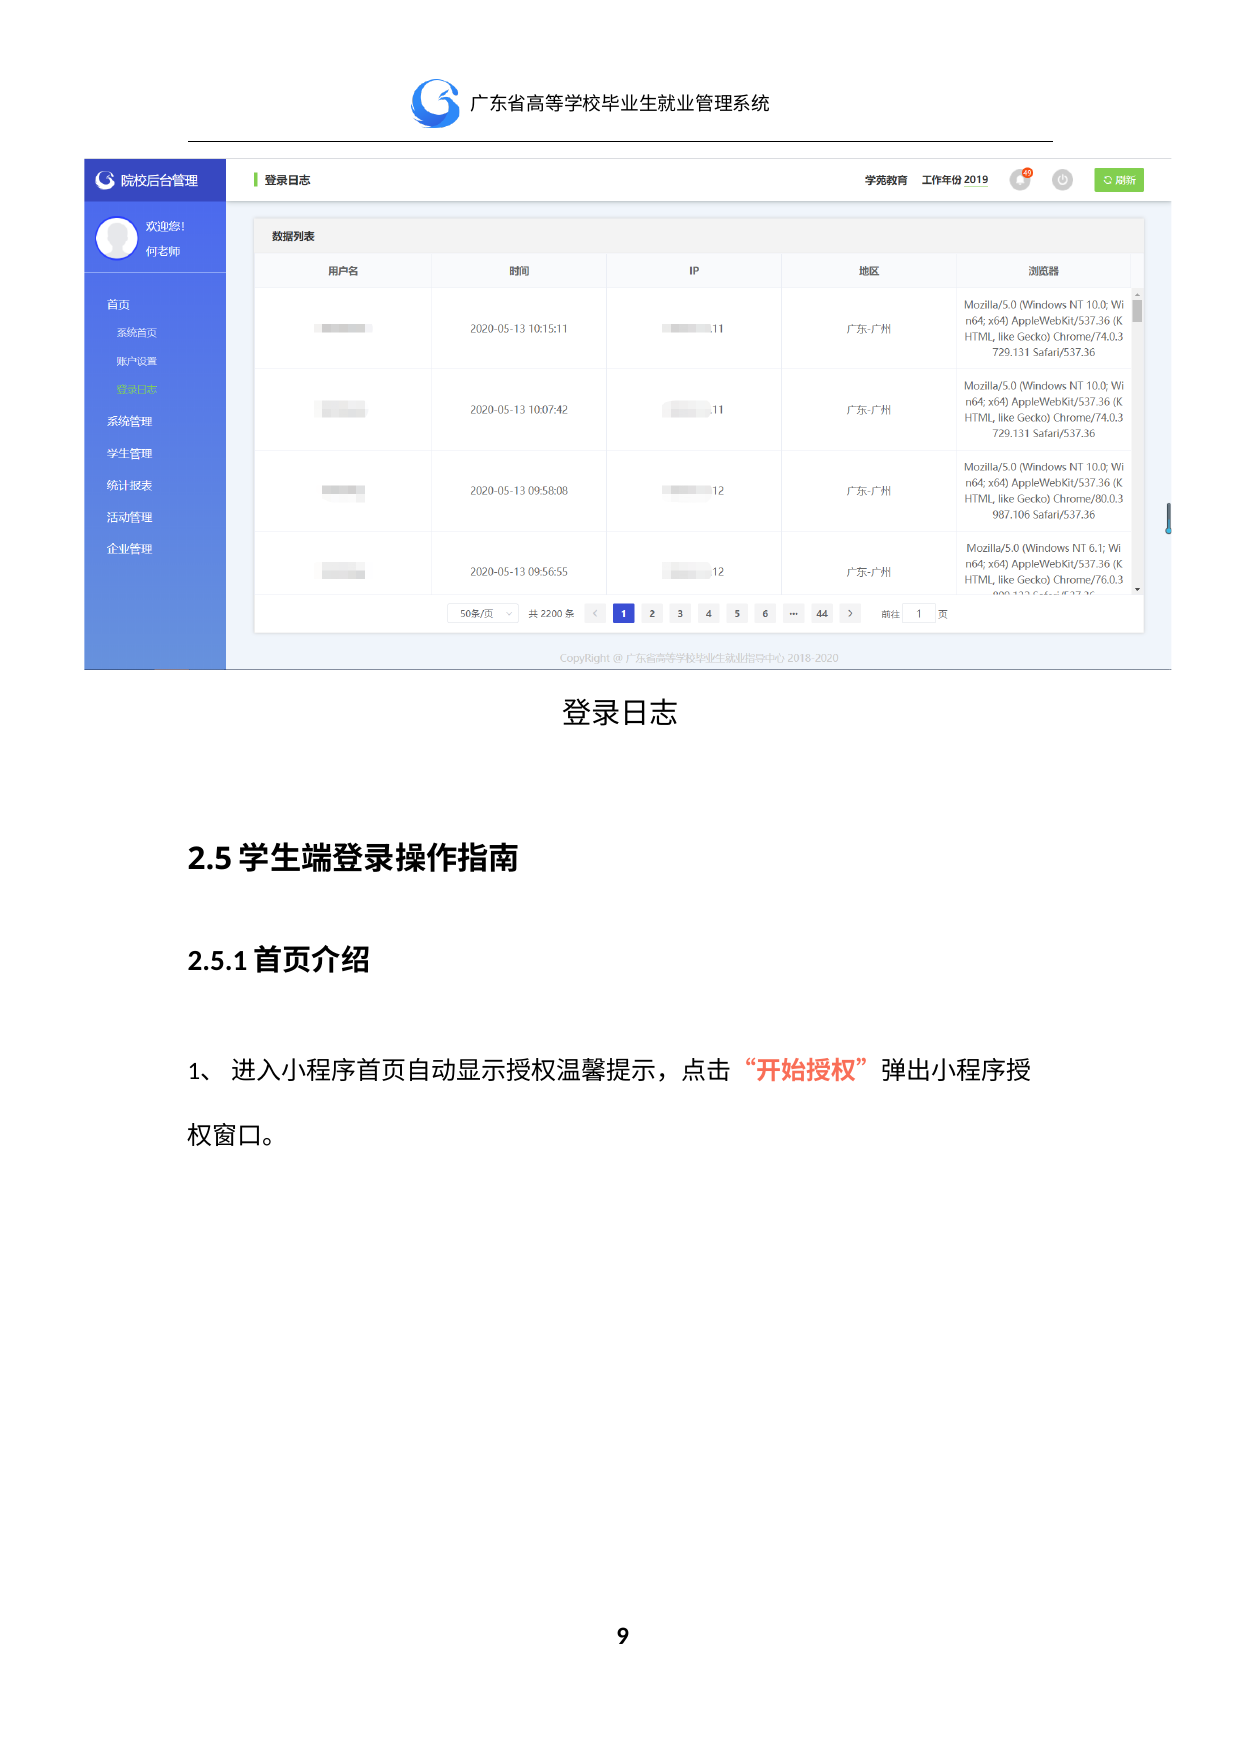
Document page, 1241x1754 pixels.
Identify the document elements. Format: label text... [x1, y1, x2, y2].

text 1、 进入小程序首页自动显示授权温馨提示，点击“开始授权”弹出小程序授权窗口。 [187, 1036, 1053, 1166]
picture [411, 79, 460, 128]
subtitle 2.5学生端登录操作指南 [187, 823, 1053, 888]
picture [84, 158, 1172, 670]
subtitle 2.5.1首页介绍 [187, 925, 1053, 990]
text 登录日志 [187, 678, 1053, 743]
